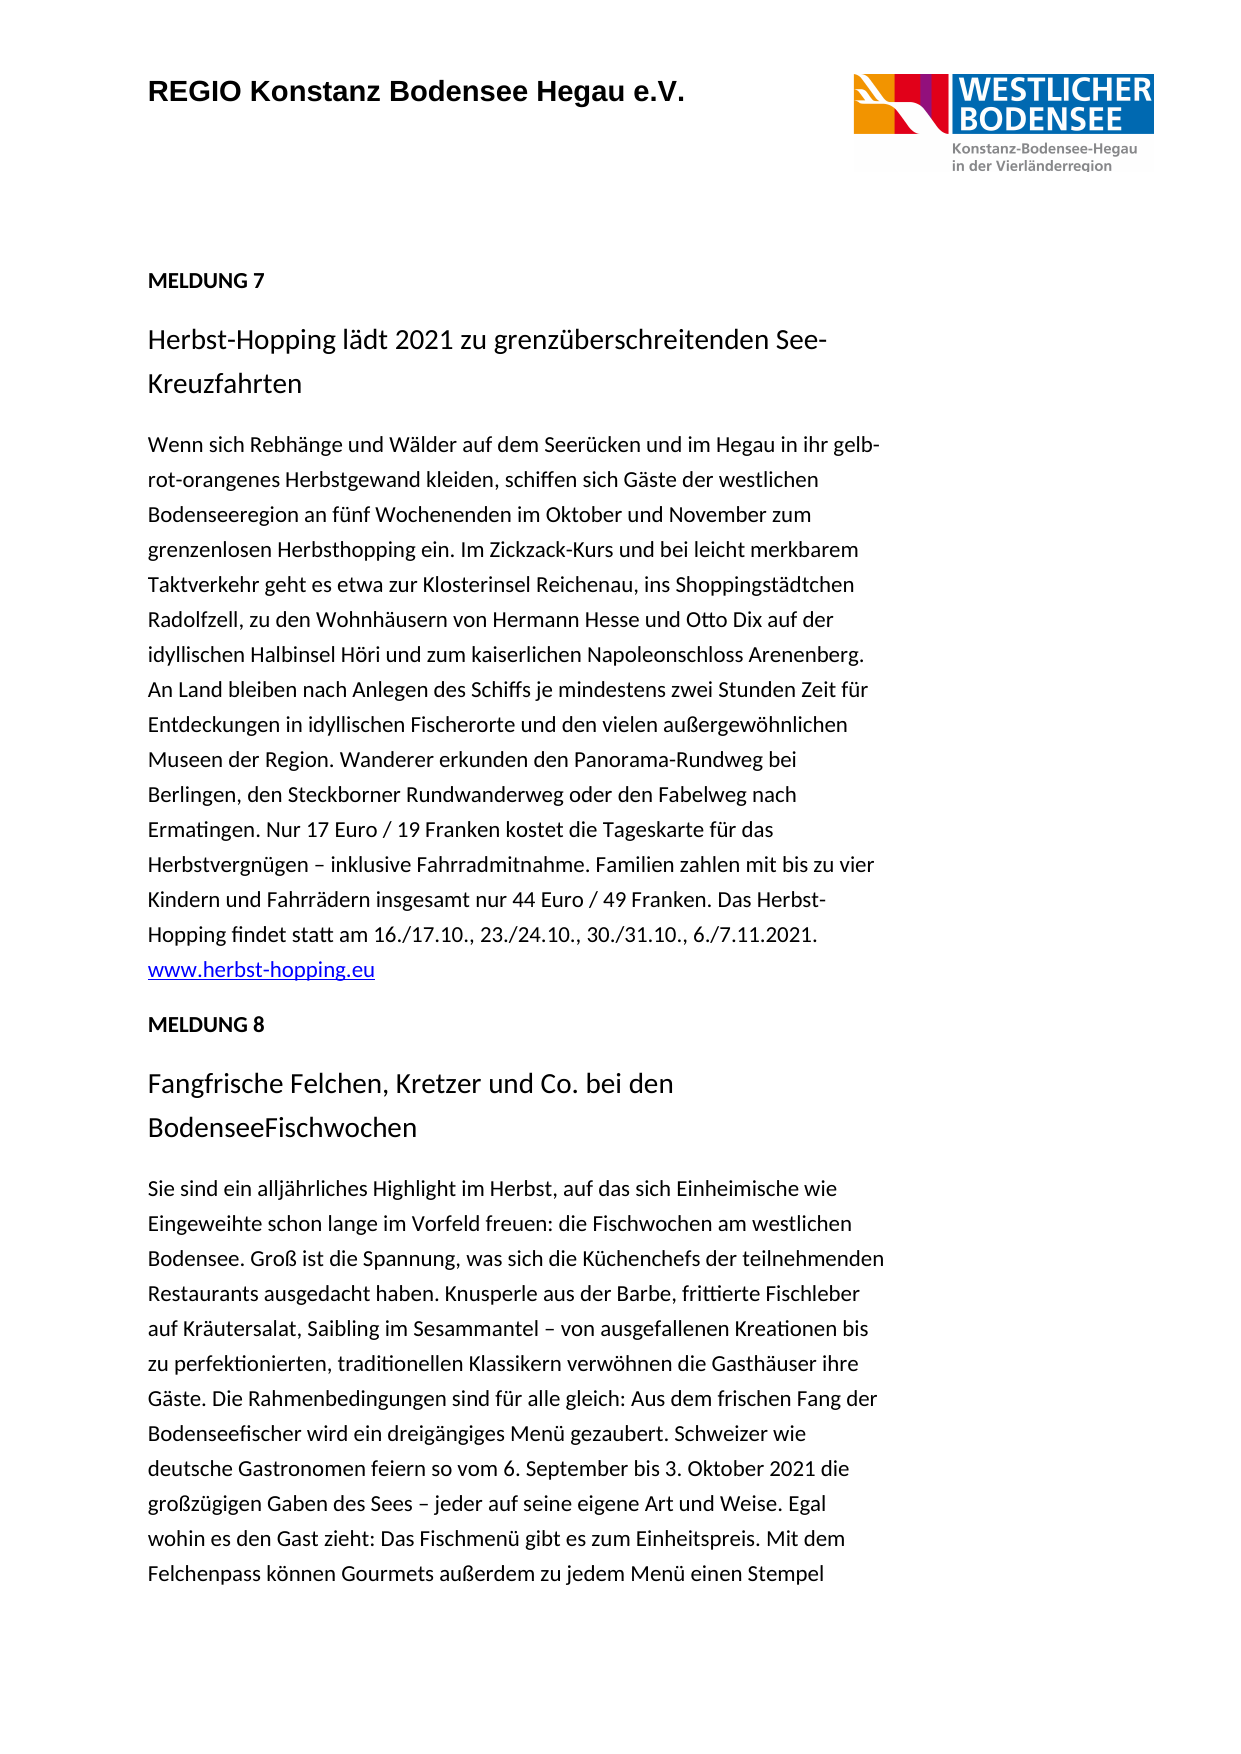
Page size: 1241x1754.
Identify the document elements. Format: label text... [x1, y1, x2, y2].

picture [853, 74, 1154, 172]
text Wenn sich Rebhänge und Wälder auf dem Seerücken und im Hegau in ihr gelb-rot-orangenes Herbstgewand kleiden, schiffen sich Gäste der westlichen Bodenseeregion an fünf Wochenenden im Oktober und November zum grenzenlosen Herbsthopping ein. Im Zickzack-Kurs und bei leicht merkbarem Taktverkehr geht es etwa zur Klosterinsel Reichenau, ins Shoppingstädtchen Radolfzell, zu den Wohnhäusern von Hermann Hesse und Otto Dix auf der idyllischen Halbinsel Höri und zum kaiserlichen Napoleonschloss Arenenberg. An Land bleiben nach Anlegen des Schiffs je mindestens zwei Stunden Zeit für Entdeckungen in idyllischen Fischerorte und den vielen außergewöhnlichen Museen der Region. Wanderer erkunden den Panorama-Rundweg bei Berlingen, den Steckborner Rundwanderweg oder den Fabelweg nach Ermatingen. Nur 17 Euro / 19 Franken kostet die Tageskarte für das Herbstvergnügen – inklusive Fahrradmitnahme. Familien zahlen mit bis zu vier Kindern und Fahrrädern insgesamt nur 44 Euro / 49 Franken. Das Herbst-Hopping findet statt am 16./17.10., 23./24.10., 30./31.10., 6./7.11.2021. www.herbst-hopping.eu [148, 430, 886, 983]
text MELDUNG 7 [148, 266, 886, 294]
text MELDUNG 8 [148, 1010, 886, 1038]
text Fangfrische Felchen, Kretzer und Co. bei den BodenseeFischwochen [148, 1065, 886, 1145]
text Herbst-Hopping lädt 2021 zu grenzüberschreitenden See-Kreuzfahrten [148, 321, 886, 401]
